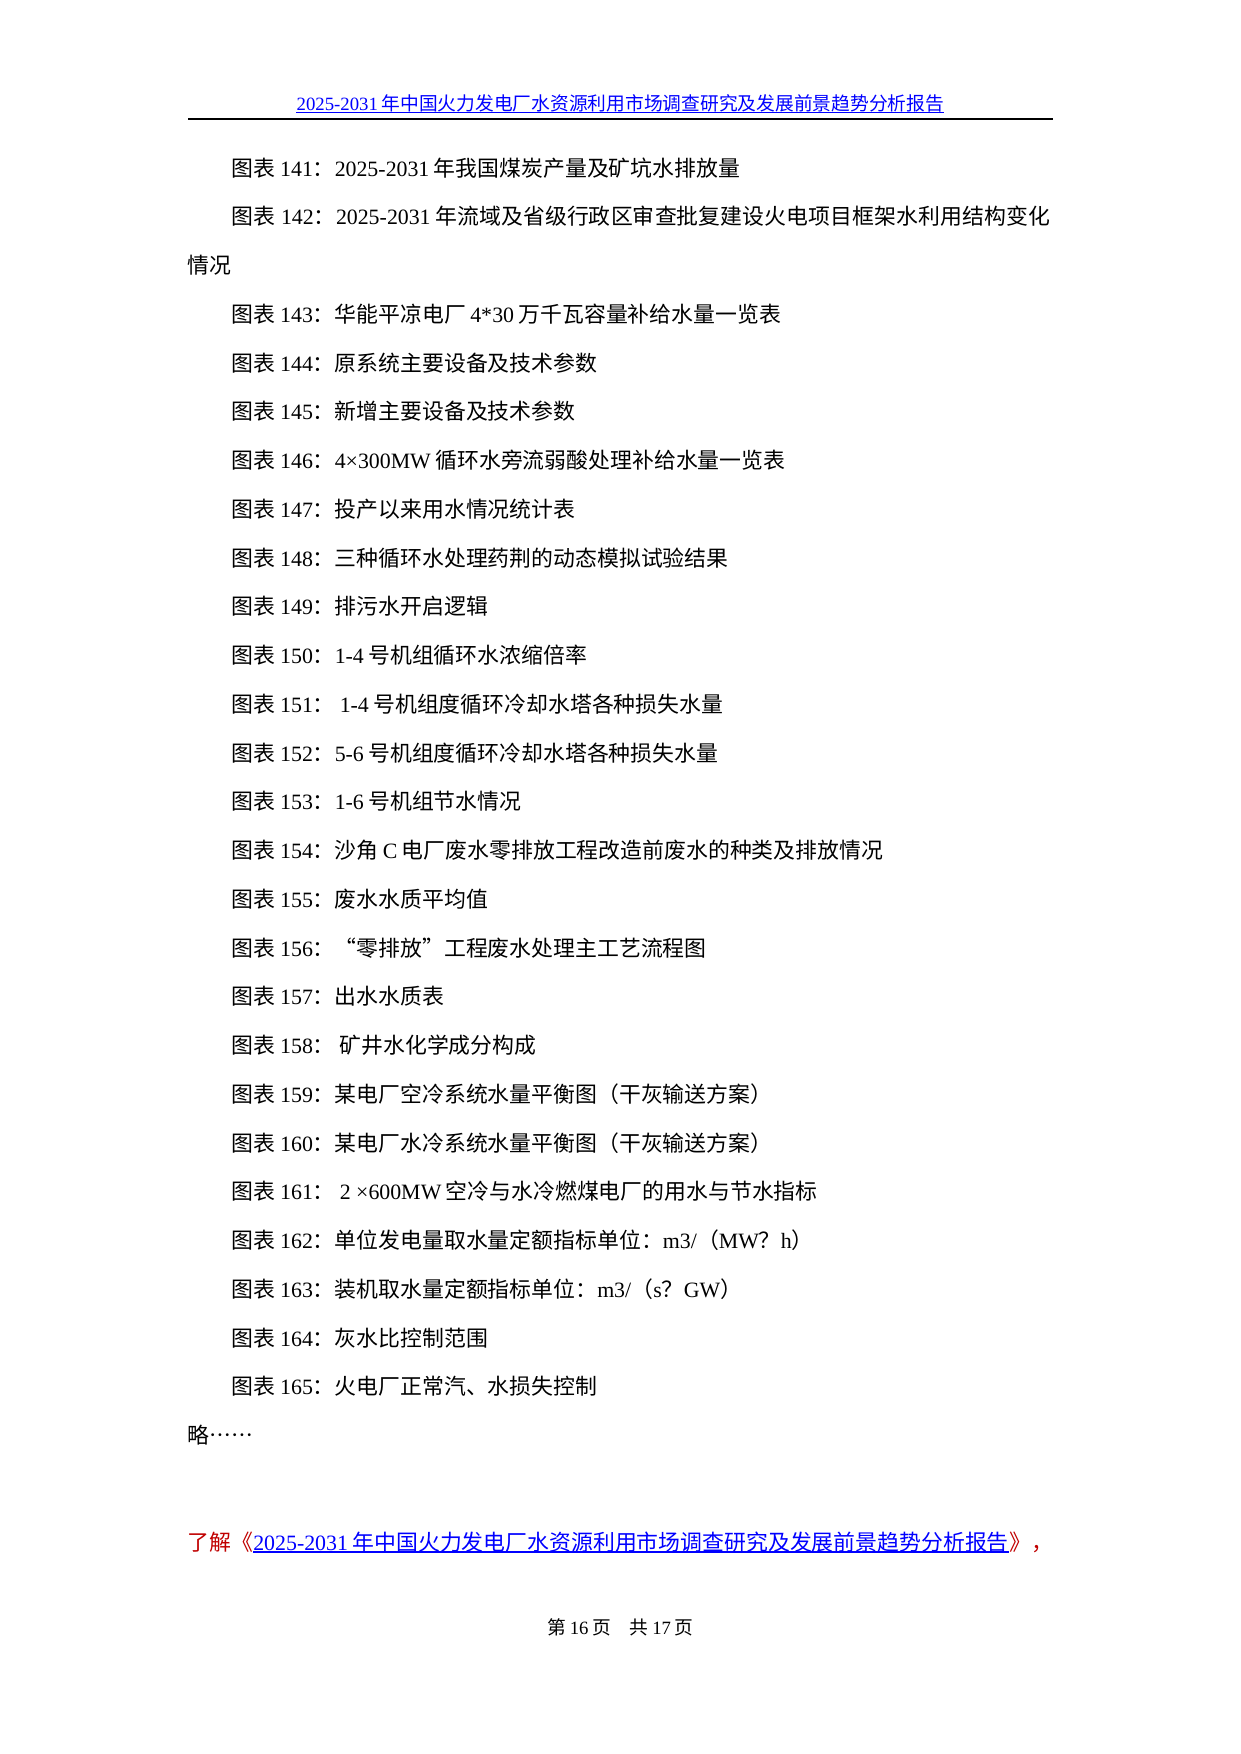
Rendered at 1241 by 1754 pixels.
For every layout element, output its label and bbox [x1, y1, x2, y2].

text [187, 1524, 1053, 1557]
text [187, 150, 1053, 1450]
